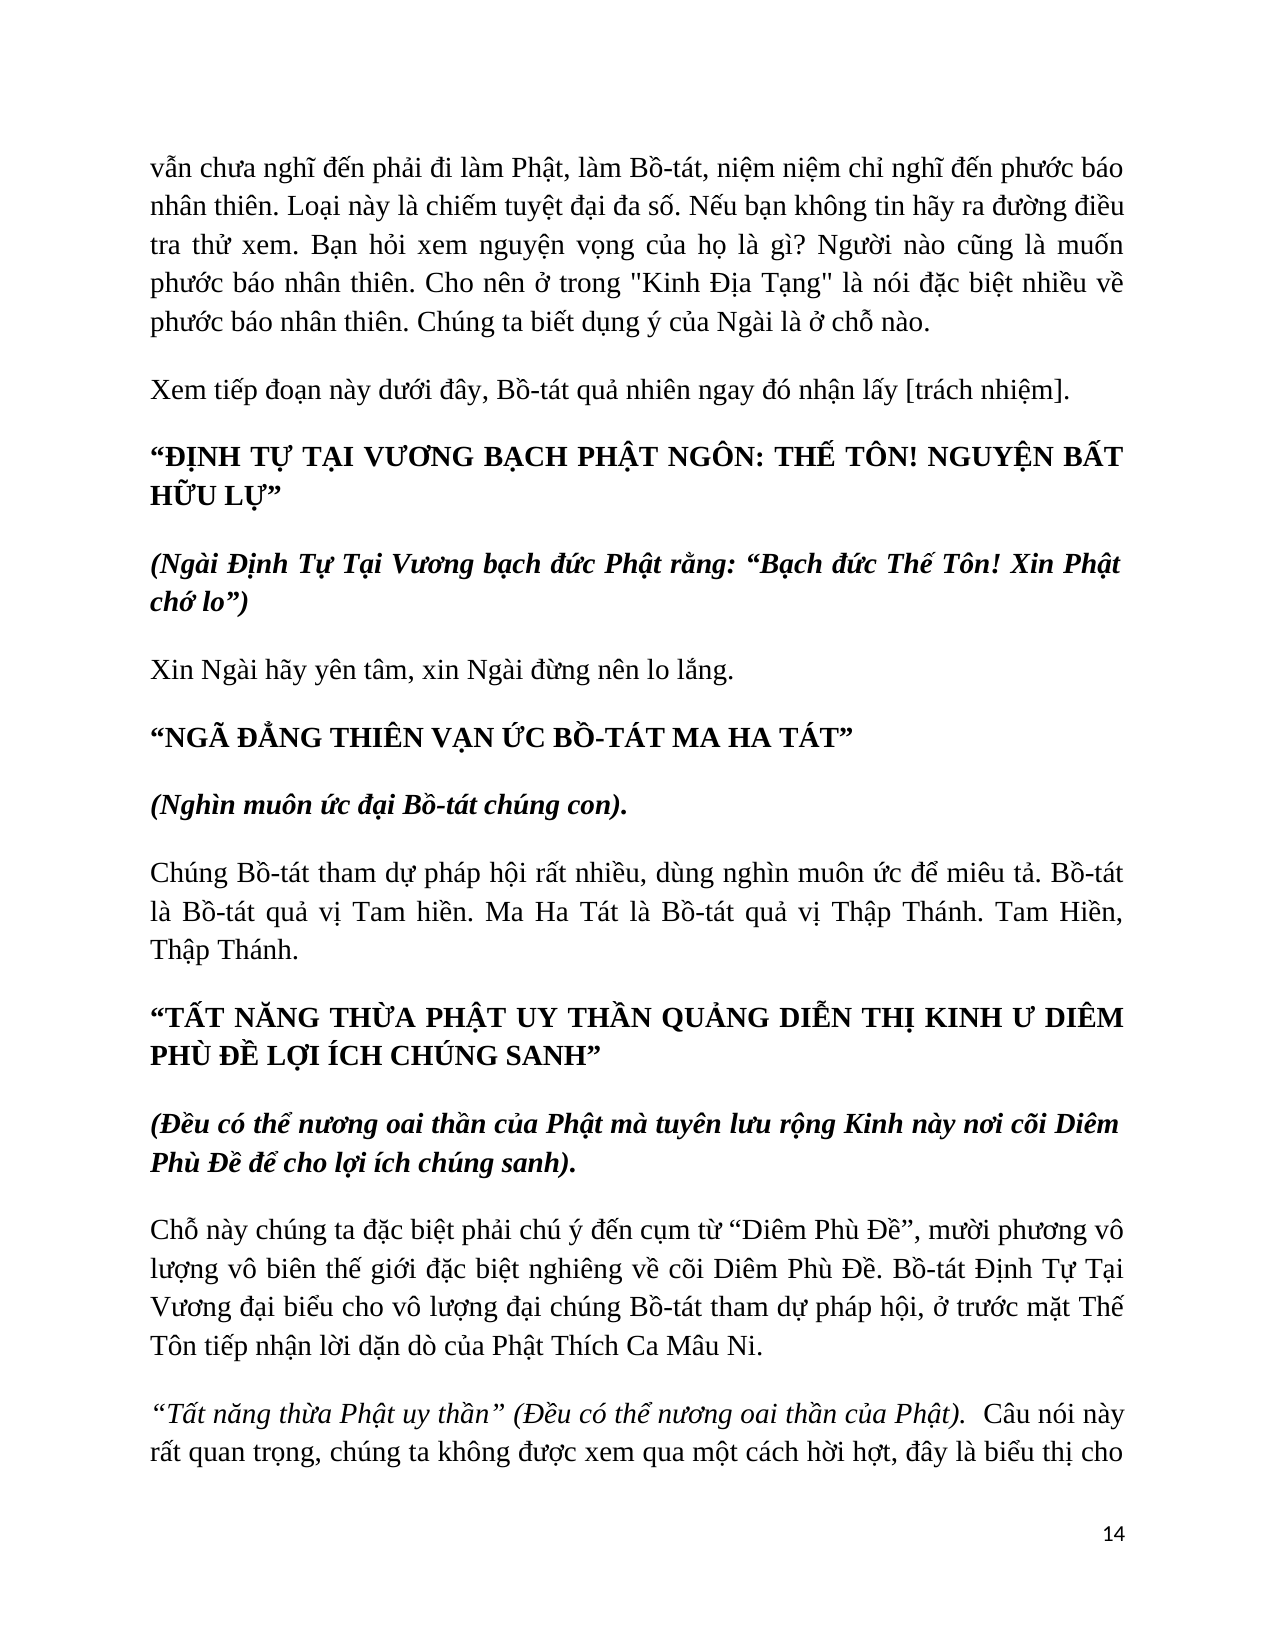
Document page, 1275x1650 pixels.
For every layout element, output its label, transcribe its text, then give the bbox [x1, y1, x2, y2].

text (Đều có thể nương oai thần của Phật mà tuyên lưu rộng Kinh này nơi cõi Diêm Phù Đề để cho lợi ích chúng sanh). [150, 1106, 1125, 1178]
text “TẤT NĂNG THỪA PHẬT UY THẦN QUẢNG DIỄN THỊ KINH Ư DIÊM PHÙ ĐỀ LỢI ÍCH CHÚNG SANH” [150, 1000, 1125, 1072]
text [150, 1396, 1125, 1468]
text “ĐỊNH TỰ TẠI VƯƠNG BẠCH PHẬT NGÔN: THẾ TÔN! NGUYỆN BẤT HỮU LỰ” [150, 439, 1125, 512]
text Xem tiếp đoạn này dưới đây, Bồ-tát quả nhiên ngay đó nhận lấy [trách nhiệm]. [150, 372, 1125, 405]
text (Ngài Định Tự Tại Vương bạch đức Phật rằng: “Bạch đức Thế Tôn! Xin Phật chớ lo”) [150, 546, 1125, 618]
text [150, 150, 1125, 338]
text Chúng Bồ-tát tham dự pháp hội rất nhiều, dùng nghìn muôn ức để miêu tả. Bồ-tát là Bồ-tát quả vị Tam hiền. Ma Ha Tát là Bồ-tát quả vị Thập Thánh. Tam Hiền, Thập Thánh. [150, 855, 1125, 966]
text Xin Ngài hãy yên tâm, xin Ngài đừng nên lo lắng. [150, 652, 1125, 686]
text (Nghìn muôn ức đại Bồ-tát chúng con). [150, 787, 1125, 821]
text Chỗ này chúng ta đặc biệt phải chú ý đến cụm từ “Diêm Phù Đề”, mười phương vô lượng vô biên thế giới đặc biệt nghiêng về cõi Diêm Phù Đề. Bồ-tát Định Tự Tại Vương đại biểu cho vô lượng đại chúng Bồ-tát tham dự pháp hội, ở trước mặt Thế Tôn tiếp nhận lời dặn dò của Phật Thích Ca Mâu Ni. [150, 1212, 1125, 1362]
text “NGÃ ĐẲNG THIÊN VẠN ỨC BỒ-TÁT MA HA TÁT” [150, 720, 1125, 753]
